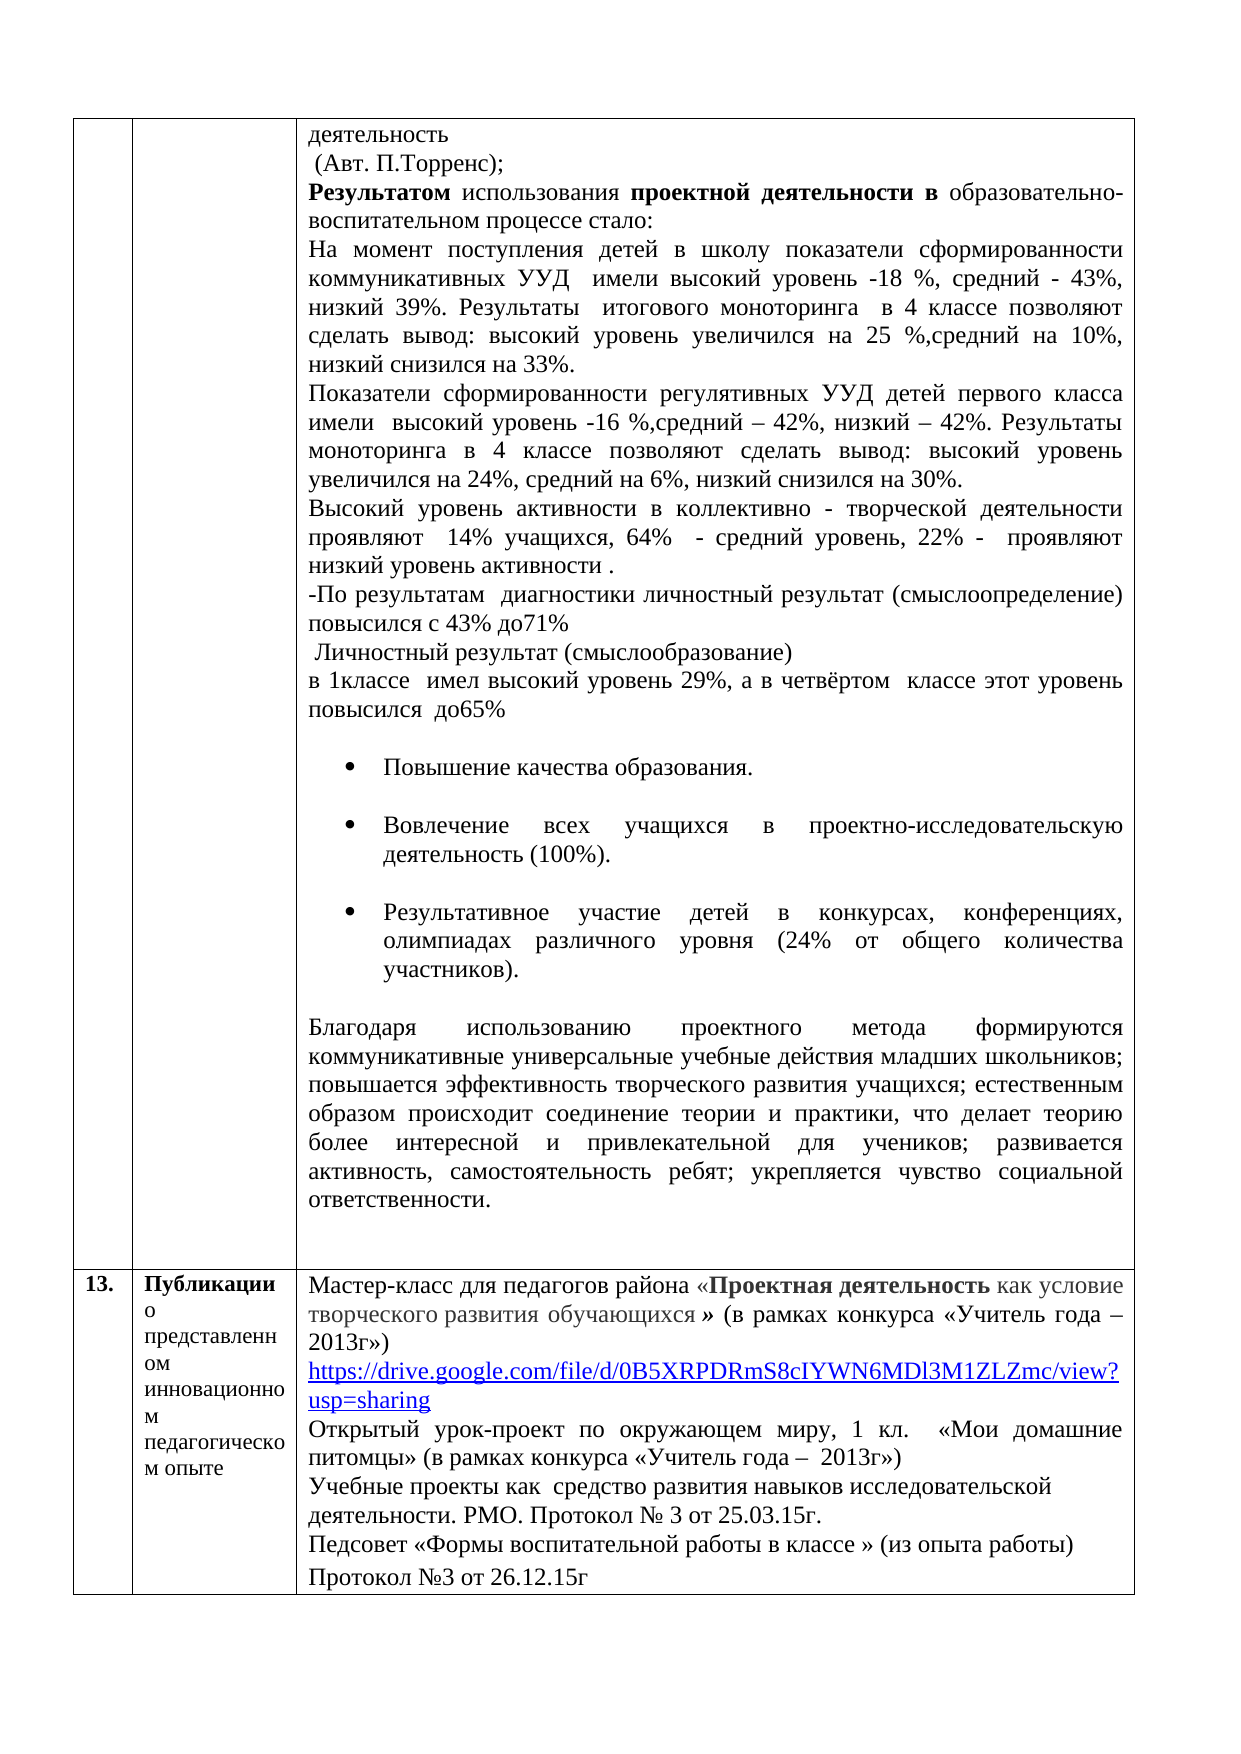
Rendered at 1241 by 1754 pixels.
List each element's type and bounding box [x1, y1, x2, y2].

table_cell [74, 119, 132, 1269]
table_cell [74, 1270, 132, 1594]
table_cell [297, 1270, 1134, 1594]
table_cell [297, 119, 1134, 1269]
table_cell [133, 1270, 296, 1594]
table_cell [133, 119, 296, 1269]
